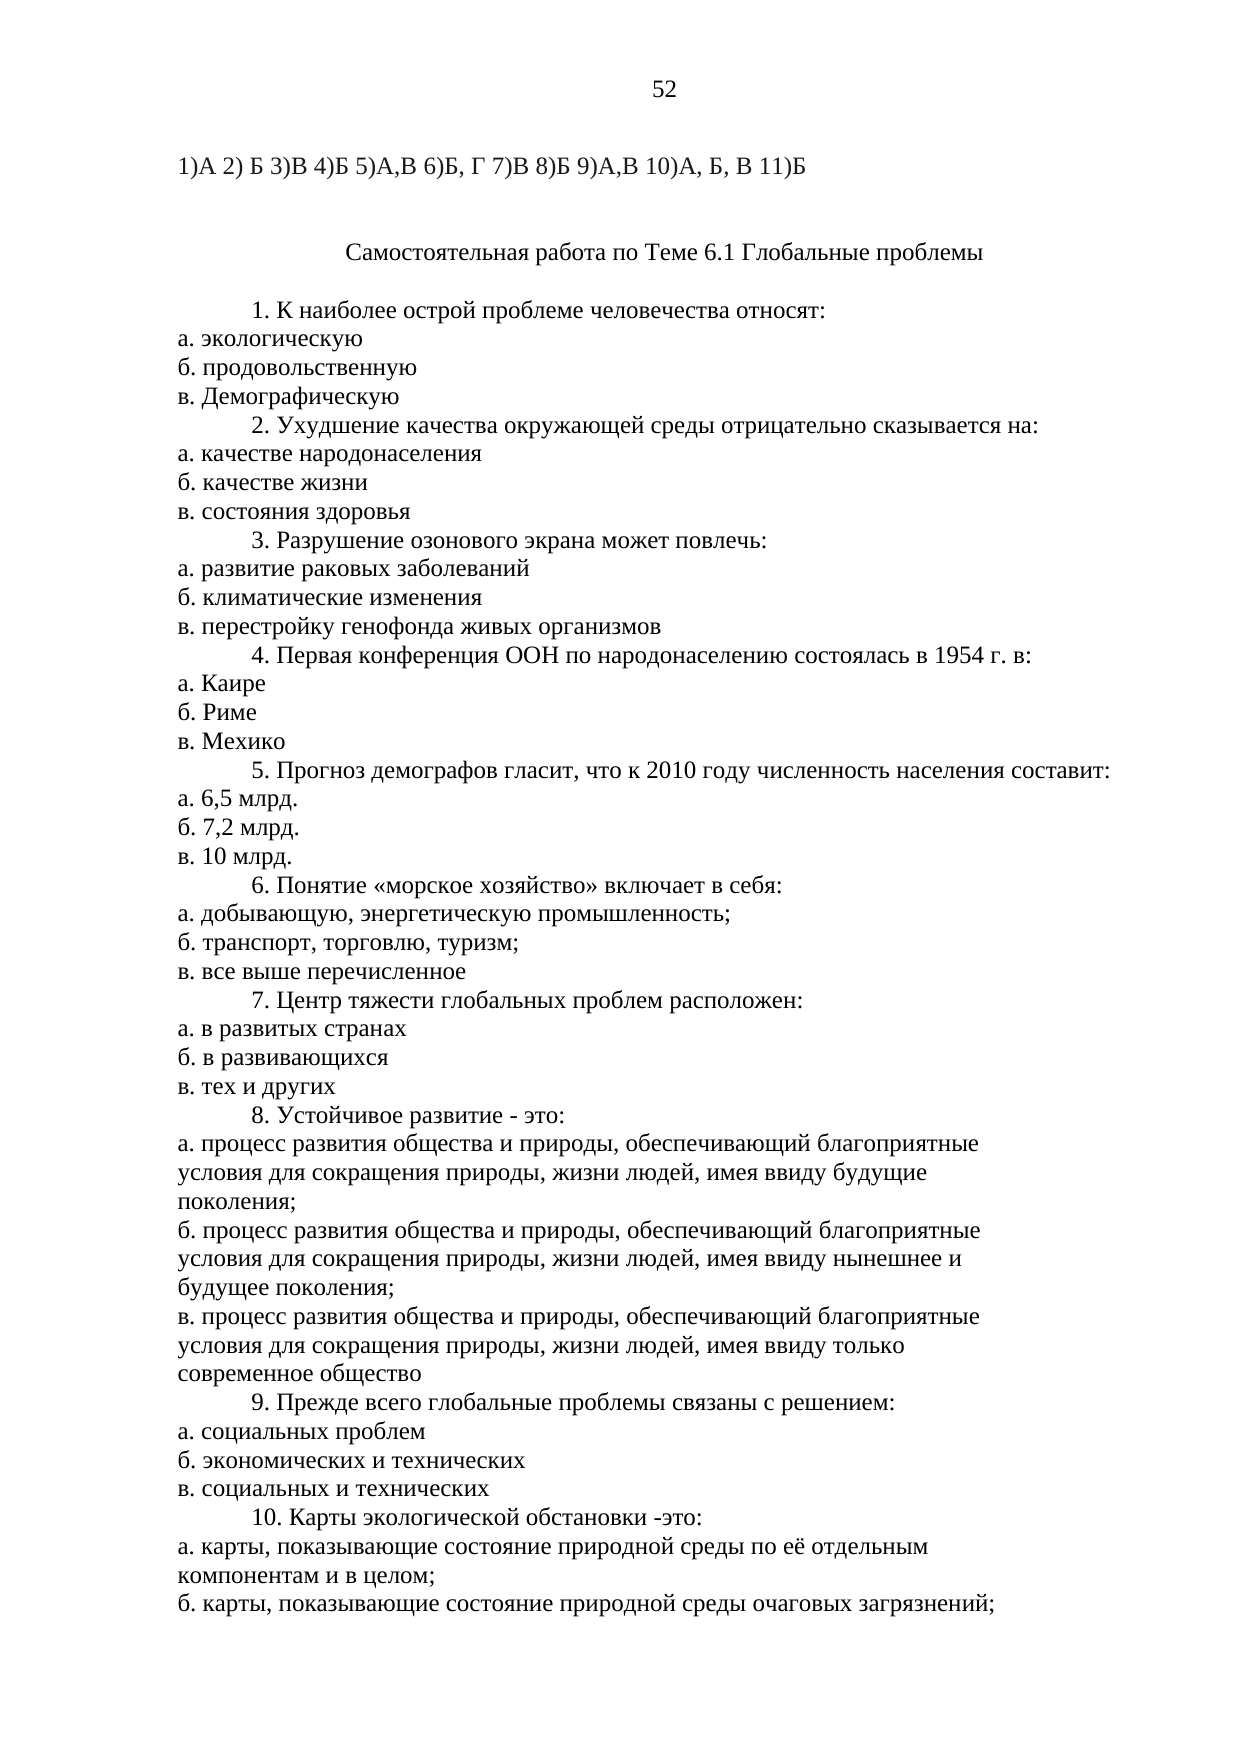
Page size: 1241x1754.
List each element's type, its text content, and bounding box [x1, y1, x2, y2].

text а. добывающую, энергетическую промышленность; [177, 898, 1152, 927]
text а. процесс развития общества и природы, обеспечивающий благоприятные [177, 1128, 1152, 1157]
text б. 7,2 млрд. [177, 812, 1152, 841]
text а. 6,5 млрд. [177, 783, 1152, 812]
text в. процесс развития общества и природы, обеспечивающий благоприятные [177, 1301, 1152, 1330]
text условия для сокращения природы, жизни людей, имея ввиду только [177, 1330, 1152, 1358]
text 2. Ухудшение качества окружающей среды отрицательно сказывается на: [177, 410, 1152, 438]
text 7. Центр тяжести глобальных проблем расположен: [177, 985, 1152, 1013]
text а. качестве народонаселения [177, 438, 1152, 467]
text б. в развивающихся [177, 1042, 1152, 1071]
text б. качестве жизни [177, 467, 1152, 496]
text б. карты, показывающие состояние природной среды очаговых загрязнений; [177, 1588, 1152, 1617]
text в. тех и других [177, 1071, 1152, 1100]
text а. карты, показывающие состояние природной среды по её отдельным [177, 1531, 1152, 1560]
text б. Риме [177, 697, 1152, 726]
text б. процесс развития общества и природы, обеспечивающий благоприятные [177, 1215, 1152, 1243]
text в. состояния здоровья [177, 496, 1152, 525]
text б. продовольственную [177, 352, 1152, 381]
text а. экологическую [177, 323, 1152, 352]
text 5. Прогноз демографов гласит, что к 2010 году численность населения составит: [177, 755, 1152, 783]
text 9. Прежде всего глобальные проблемы связаны с решением: [177, 1387, 1152, 1416]
text 1)А 2) Б 3)В 4)Б 5)А,В 6)Б, Г 7)В 8)Б 9)А,В 10)А, Б, В 11)Б [177, 147, 1152, 180]
text а. развитие раковых заболеваний [177, 553, 1152, 582]
text 1. К наиболее острой проблеме человечества относят: [177, 295, 1152, 323]
text 8. Устойчивое развитие - это: [177, 1100, 1152, 1128]
text в. все выше перечисленное [177, 956, 1152, 985]
text 4. Первая конференция ООН по народонаселению состоялась в 1954 г. в: [177, 640, 1152, 668]
text Самостоятельная работа по Теме 6.1 Глобальные проблемы [177, 237, 1152, 266]
text в. перестройку генофонда живых организмов [177, 611, 1152, 640]
text а. в развитых странах [177, 1013, 1152, 1042]
text б. климатические изменения [177, 582, 1152, 611]
text поколения; [177, 1186, 1152, 1215]
text 6. Понятие «морское хозяйство» включает в себя: [177, 870, 1152, 898]
text в. 10 млрд. [177, 841, 1152, 870]
text а. социальных проблем [177, 1416, 1152, 1445]
text условия для сокращения природы, жизни людей, имея ввиду будущие [177, 1157, 1152, 1186]
text б. экономических и технических [177, 1445, 1152, 1473]
text в. Мехико [177, 726, 1152, 755]
text 3. Разрушение озонового экрана может повлечь: [177, 525, 1152, 553]
text будущее поколения; [177, 1272, 1152, 1301]
text условия для сокращения природы, жизни людей, имея ввиду нынешнее и [177, 1243, 1152, 1272]
text современное общество [177, 1358, 1152, 1387]
text 10. Карты экологической обстановки -это: [177, 1502, 1152, 1531]
text б. транспорт, торговлю, туризм; [177, 927, 1152, 956]
text в. Демографическую [177, 381, 1152, 410]
text компонентам и в целом; [177, 1560, 1152, 1588]
text в. социальных и технических [177, 1473, 1152, 1502]
text а. Каире [177, 668, 1152, 697]
